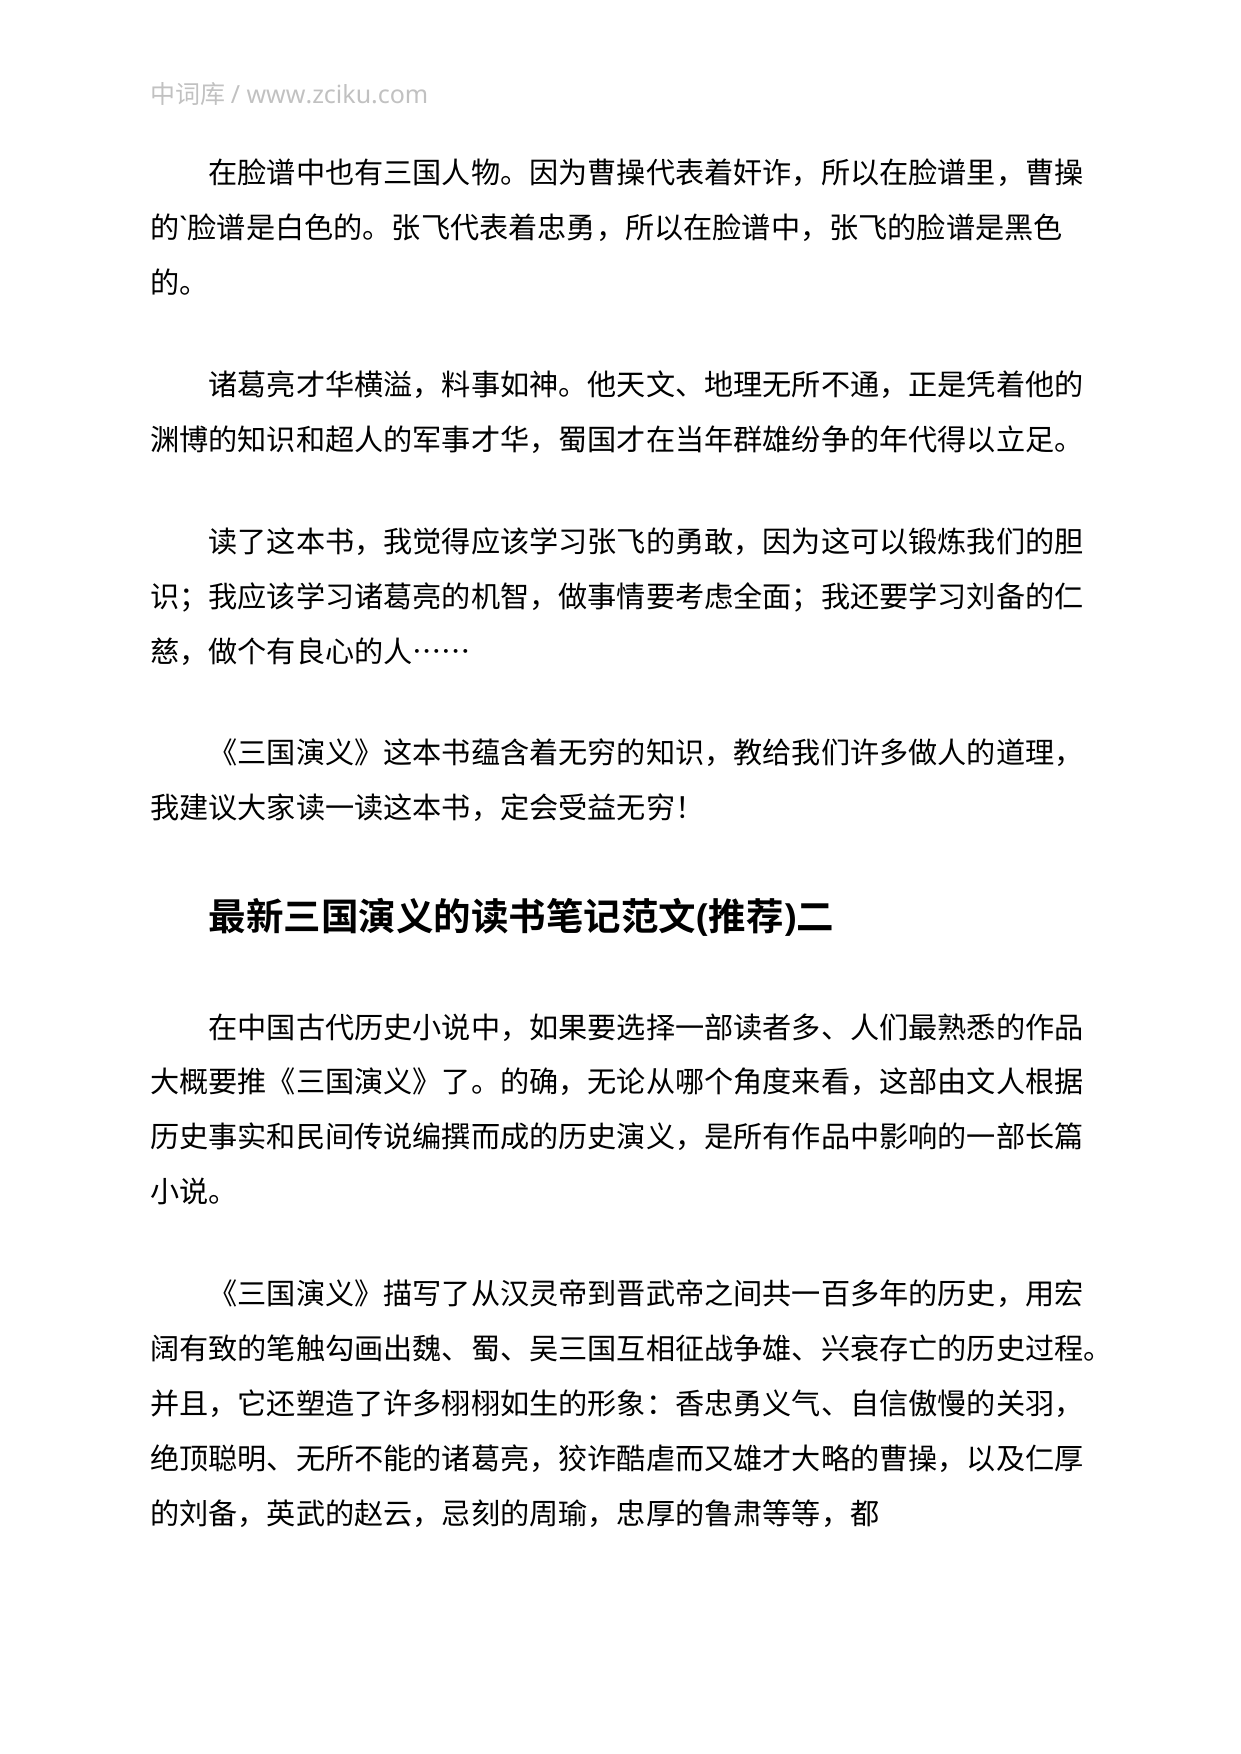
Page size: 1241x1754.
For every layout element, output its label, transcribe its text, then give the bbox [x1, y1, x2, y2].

text 在中国古代历史小说中，如果要选择一部读者多、人们最熟悉的作品大概要推《三国演义》了。的确，无论从哪个角度来看，这部由文人根据历史事实和民间传说编撰而成的历史演义，是所有作品中影响的一部长篇小说。 [150, 1004, 1090, 1211]
text 读了这本书，我觉得应该学习张飞的勇敢，因为这可以锻炼我们的胆识；我应该学习诸葛亮的机智，做事情要考虑全面；我还要学习刘备的仁慈，做个有良心的人…… [150, 518, 1090, 670]
text 《三国演义》描写了从汉灵帝到晋武帝之间共一百多年的历史，用宏阔有致的笔触勾画出魏、蜀、吴三国互相征战争雄、兴衰存亡的历史过程。并且，它还塑造了许多栩栩如生的形象：香忠勇义气、自信傲慢的关羽，绝顶聪明、无所不能的诸葛亮，狡诈酷虐而又雄才大略的曹操，以及仁厚的刘备，英武的赵云，忌刻的周瑜，忠厚的鲁肃等等，都 [150, 1271, 1090, 1532]
text 在脸谱中也有三国人物。因为曹操代表着奸诈，所以在脸谱里，曹操的`脸谱是白色的。张飞代表着忠勇，所以在脸谱中，张飞的脸谱是黑色的。 [150, 150, 1090, 302]
text 《三国演义》这本书蕴含着无穷的知识，教给我们许多做人的道理，我建议大家读一读这本书，定会受益无穷！ [150, 730, 1090, 827]
text 诸葛亮才华横溢，料事如神。他天文、地理无所不通，正是凭着他的渊博的知识和超人的军事才华，蜀国才在当年群雄纷争的年代得以立足。 [150, 362, 1090, 459]
text 最新三国演义的读书笔记范文(推荐)二 [150, 887, 1090, 941]
